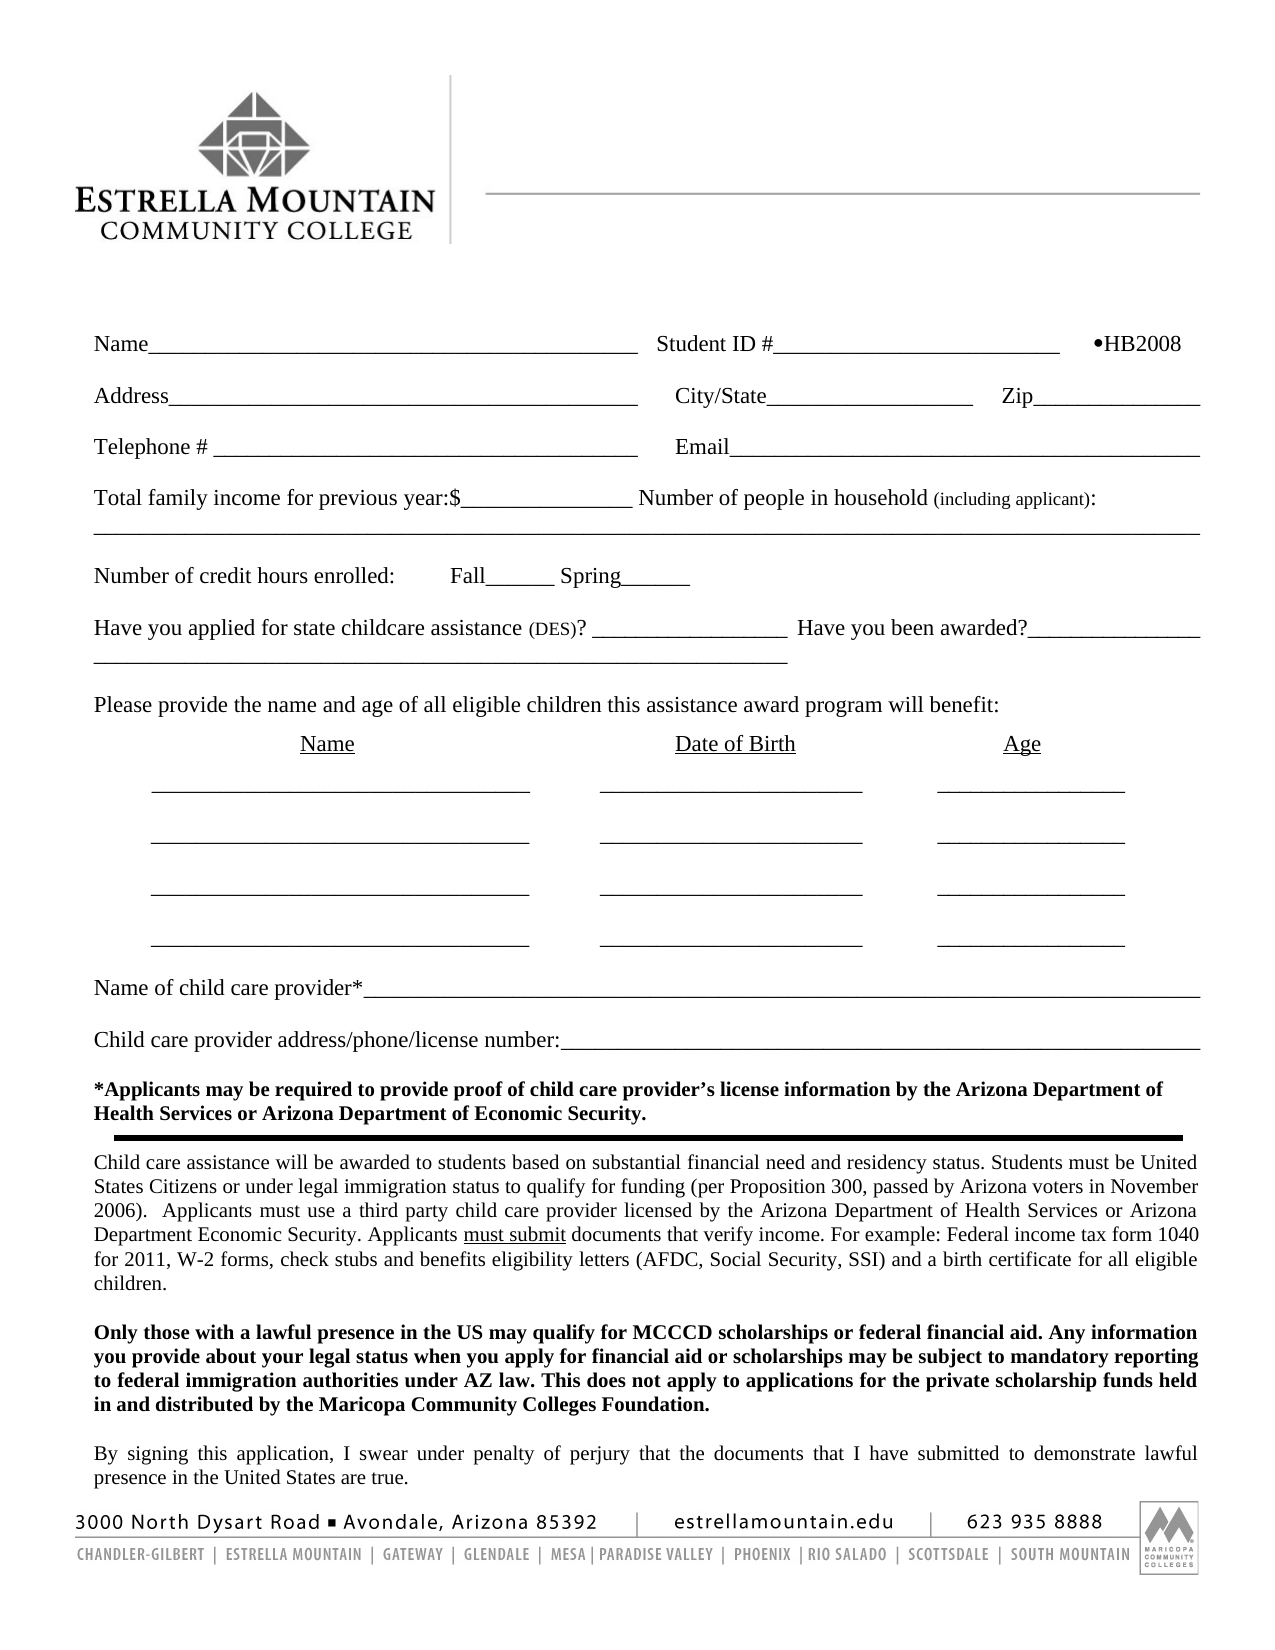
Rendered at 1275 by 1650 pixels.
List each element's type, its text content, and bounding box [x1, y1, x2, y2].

text Number of credit hours enrolled: Fall______ Spring______ [94, 562, 1200, 588]
text Child care assistance will be awarded to students based on substantial financial need and residency status. Students must be United States Citizens or under legal immigration status to qualify for funding (per Proposition 300, passed by Arizona voters in November 2006). Applicants must use a third party child care provider licensed by the Arizona Department of Health Services or Arizona Department Economic Security. Applicants must submit documents that verify income. For example: Federal income tax form 1040 for 2011, W-2 forms, check stubs and benefits eligibility letters (AFDC, Social Security, SSI) and a birth certificate for all eligible children. [0, 1150, 1200, 1294]
text _________________________________ [94, 820, 1200, 847]
text Total family income for previous year:$_______________ Number of people in household (including applicant): [94, 484, 1200, 534]
text Child care provider address/phone/license number: [94, 1026, 1200, 1052]
picture [75, 75, 1200, 244]
text Telephone # Email [94, 433, 1200, 459]
text Address City/State__________________ Zip [94, 382, 1200, 408]
text Have you applied for state childcare assistance (DES)? Have you been awarded? [94, 613, 1200, 666]
text _________________________________ [94, 872, 1200, 898]
text _________________________________ [94, 923, 1200, 949]
text Name of child care provider* [94, 974, 1200, 1001]
text Name Student ID #_________________________ HB2008 [94, 330, 1200, 357]
picture [75, 1501, 1199, 1575]
text Please provide the name and age of all eligible children this assistance award program will benefit: [94, 691, 1200, 718]
text *Applicants may be required to provide proof of child care provider’s license information by the Arizona Department of Health Services or Arizona Department of Economic Security. [94, 1077, 1181, 1125]
text By signing this application, I swear under penalty of perjury that the documents that I have submitted to demonstrate lawful presence in the United States are true. [94, 1441, 1200, 1489]
text _________________________________ [94, 769, 1200, 795]
text Only those with a lawful presence in the US may qualify for MCCCD scholarships or federal financial aid. Any information you provide about your legal status when you apply for financial aid or scholarships may be subject to mandatory reporting to federal immigration authorities under AZ law. This does not apply to applications for the private scholarship funds held in and distributed by the Maricopa Community Colleges Foundation. [94, 1319, 1200, 1416]
text Name Date of Birth Age [94, 730, 1200, 756]
